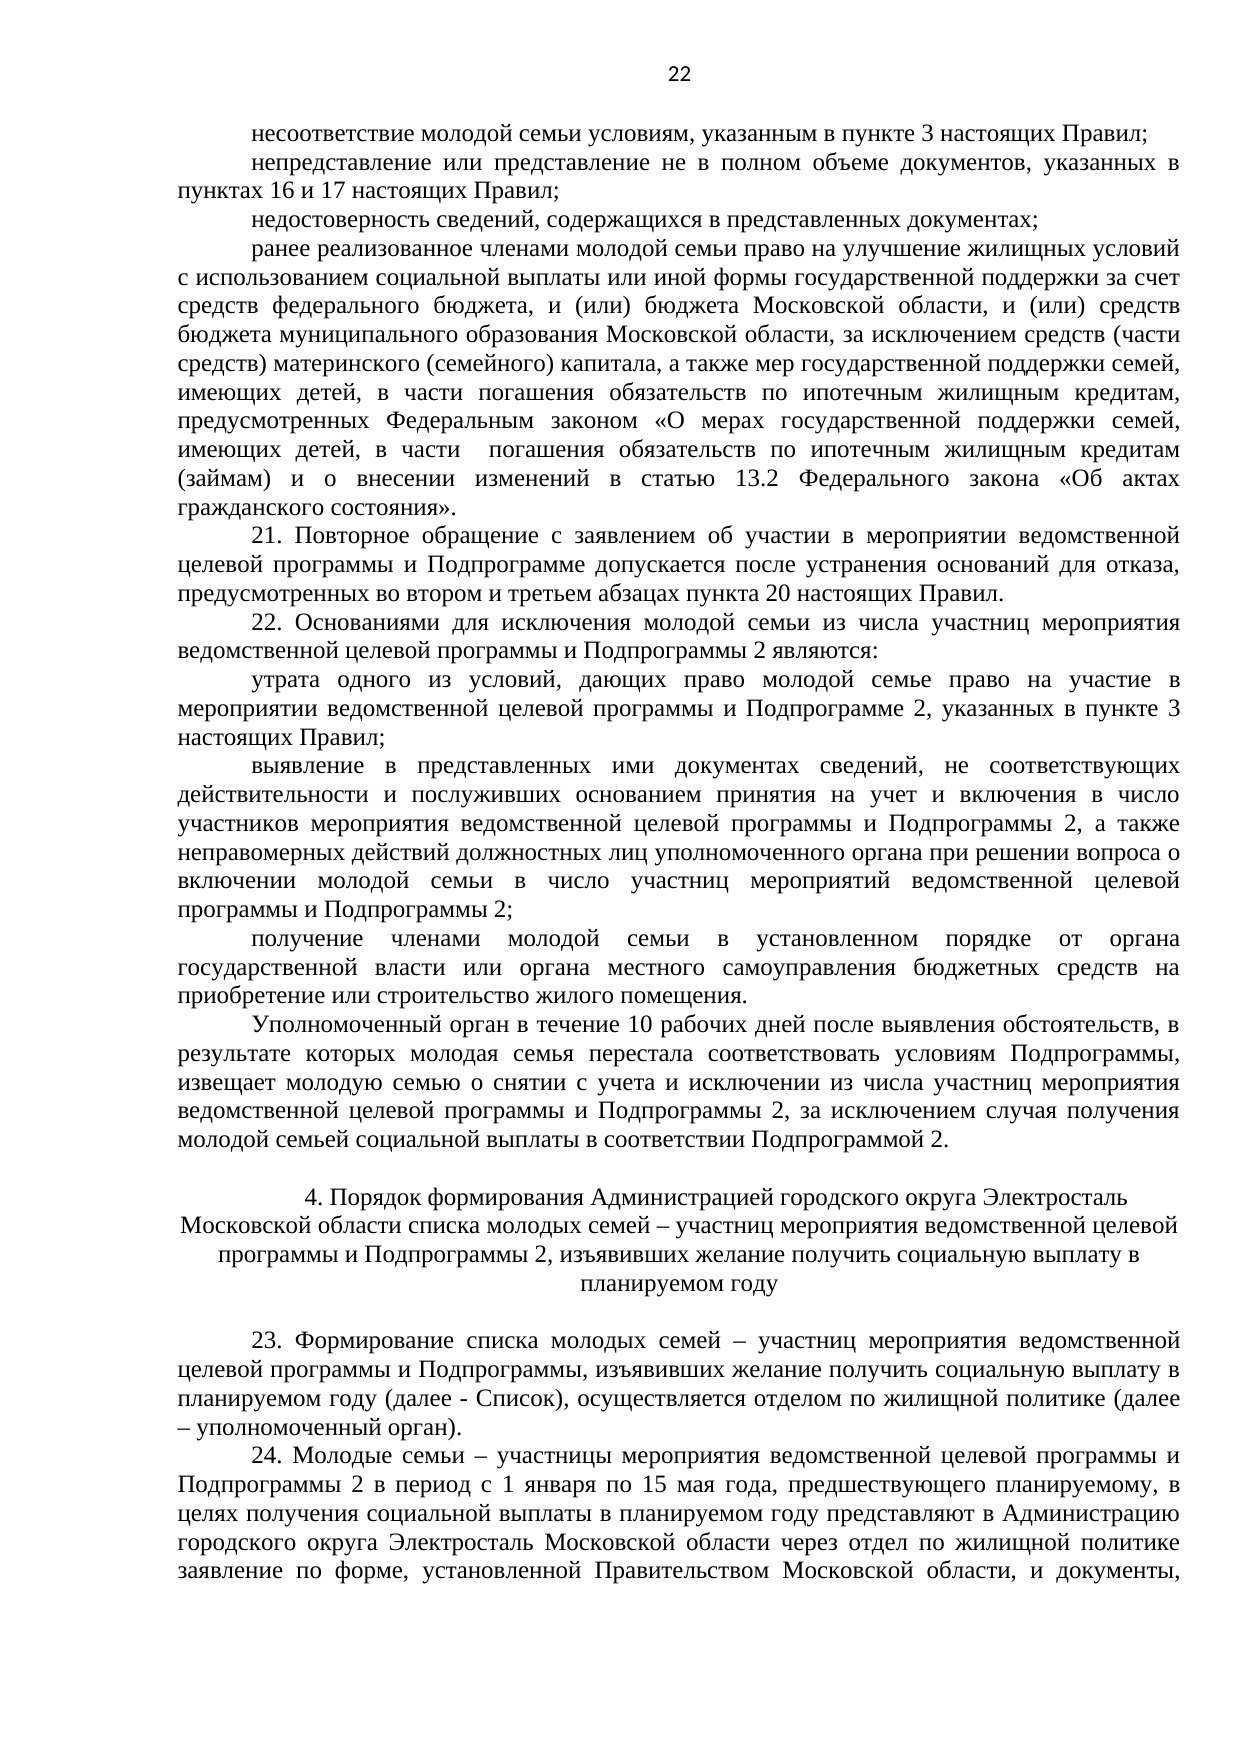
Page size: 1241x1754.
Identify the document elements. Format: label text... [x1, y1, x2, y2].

text непредставление или представление не в полном объеме документов, указанных в пунктах 16 и 17 настоящих Правил; [177, 147, 1181, 204]
text 23. Формирование списка молодых семей – участниц мероприятия ведомственной целевой программы и Подпрограммы, изъявивших желание получить социальную выплату в планируемом году (далее - Список), осуществляется отделом по жилищной политике (далее – уполномоченный орган). [177, 1326, 1181, 1441]
text Уполномоченный орган в течение 10 рабочих дней после выявления обстоятельств, в результате которых молодая семья перестала соответствовать условиям Подпрограммы, извещает молодую семью о снятии с учета и исключении из числа участниц мероприятия ведомственной целевой программы и Подпрограммы 2, за исключением случая получения молодой семьей социальной выплаты в соответствии Подпрограммой 2. [177, 1009, 1181, 1153]
text 21. Повторное обращение с заявлением об участии в мероприятии ведомственной целевой программы и Подпрограмме допускается после устранения оснований для отказа, предусмотренных во втором и третьем абзацах пункта 20 настоящих Правил. [177, 521, 1181, 607]
text недостоверность сведений, содержащихся в представленных документах; [177, 204, 1181, 233]
text получение членами молодой семьи в установленном порядке от органа государственной власти или органа местного самоуправления бюджетных средств на приобретение или строительство жилого помещения. [177, 923, 1181, 1009]
text несоответствие молодой семьи условиям, указанным в пункте 3 настоящих Правил; [177, 118, 1181, 147]
text ранее реализованное членами молодой семьи право на улучшение жилищных условий с использованием социальной выплаты или иной формы государственной поддержки за счет средств федерального бюджета, и (или) бюджета Московской области, и (или) средств бюджета муниципального образования Московской области, за исключением средств (части средств) материнского (семейного) капитала, а также мер государственной поддержки семей, имеющих детей, в части погашения обязательств по ипотечным жилищным кредитам, предусмотренных Федеральным законом «О мерах государственной поддержки семей, имеющих детей, в части погашения обязательств по ипотечным жилищным кредитам (займам) и о внесении изменений в статью 13.2 Федерального закона «Об актах гражданского состояния». [177, 233, 1181, 521]
text выявление в представленных ими документах сведений, не соответствующих действительности и послуживших основанием принятия на учет и включения в число участников мероприятия ведомственной целевой программы и Подпрограммы 2, а также неправомерных действий должностных лиц уполномоченного органа при решении вопроса о включении молодой семьи в число участниц мероприятий ведомственной целевой программы и Подпрограммы 2; [177, 751, 1181, 923]
text 22. Основаниями для исключения молодой семьи из числа участниц мероприятия ведомственной целевой программы и Подпрограммы 2 являются: [177, 607, 1181, 664]
text утрата одного из условий, дающих право молодой семье право на участие в мероприятии ведомственной целевой программы и Подпрограмме 2, указанных в пункте 3 настоящих Правил; [177, 664, 1181, 751]
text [177, 1441, 1181, 1584]
text 4. Порядок формирования Администрацией городского округа Электросталь Московской области списка молодых семей – участниц мероприятия ведомственной целевой программы и Подпрограммы 2, изъявивших желание получить социальную выплату в планируемом году [177, 1182, 1181, 1297]
